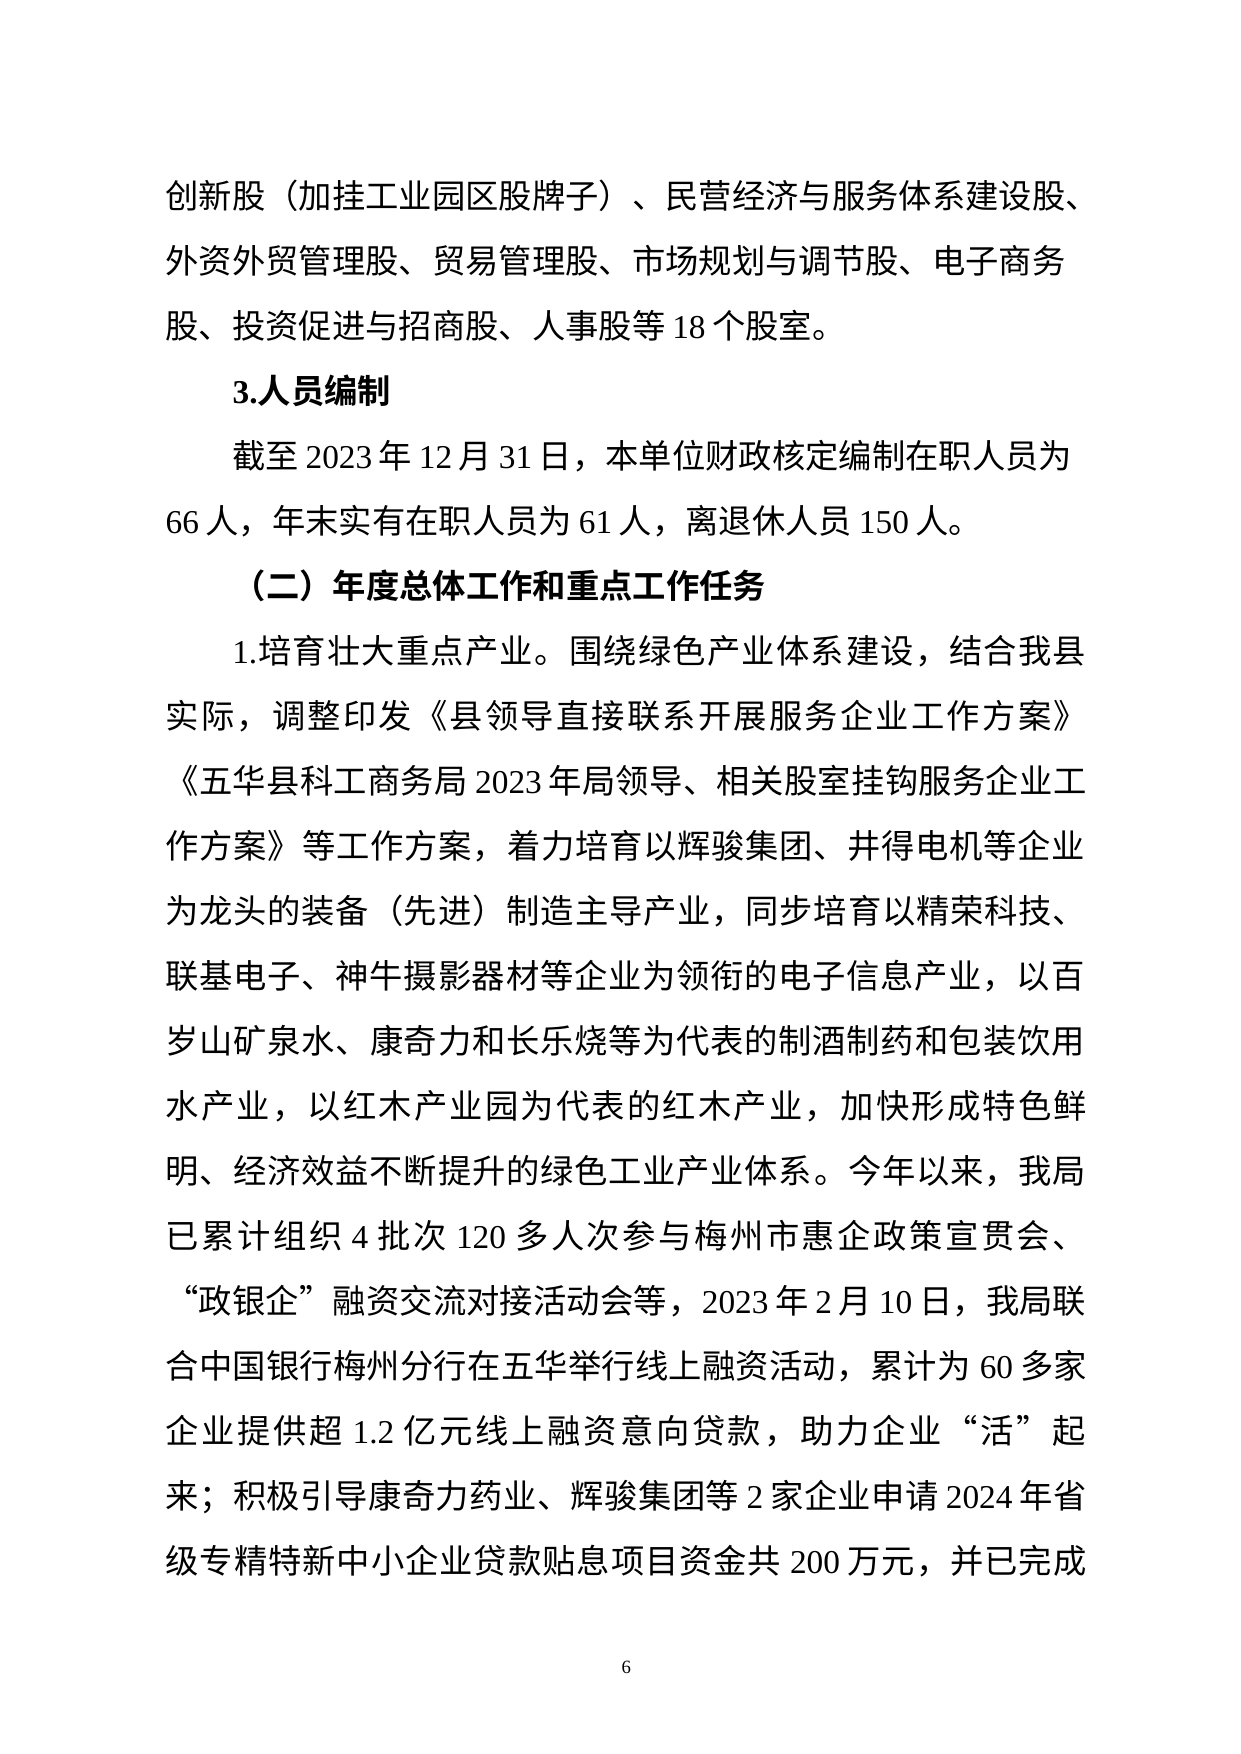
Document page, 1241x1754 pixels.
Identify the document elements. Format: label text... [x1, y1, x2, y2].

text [165, 162, 1087, 357]
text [165, 617, 1087, 1592]
text 3.人员编制 [165, 357, 1087, 422]
text （二）年度总体工作和重点工作任务 [165, 552, 1087, 617]
text 截至2023年12月31日，本单位财政核定编制在职人员为66人，年末实有在职人员为61人，离退休人员150人。 [165, 422, 1087, 552]
